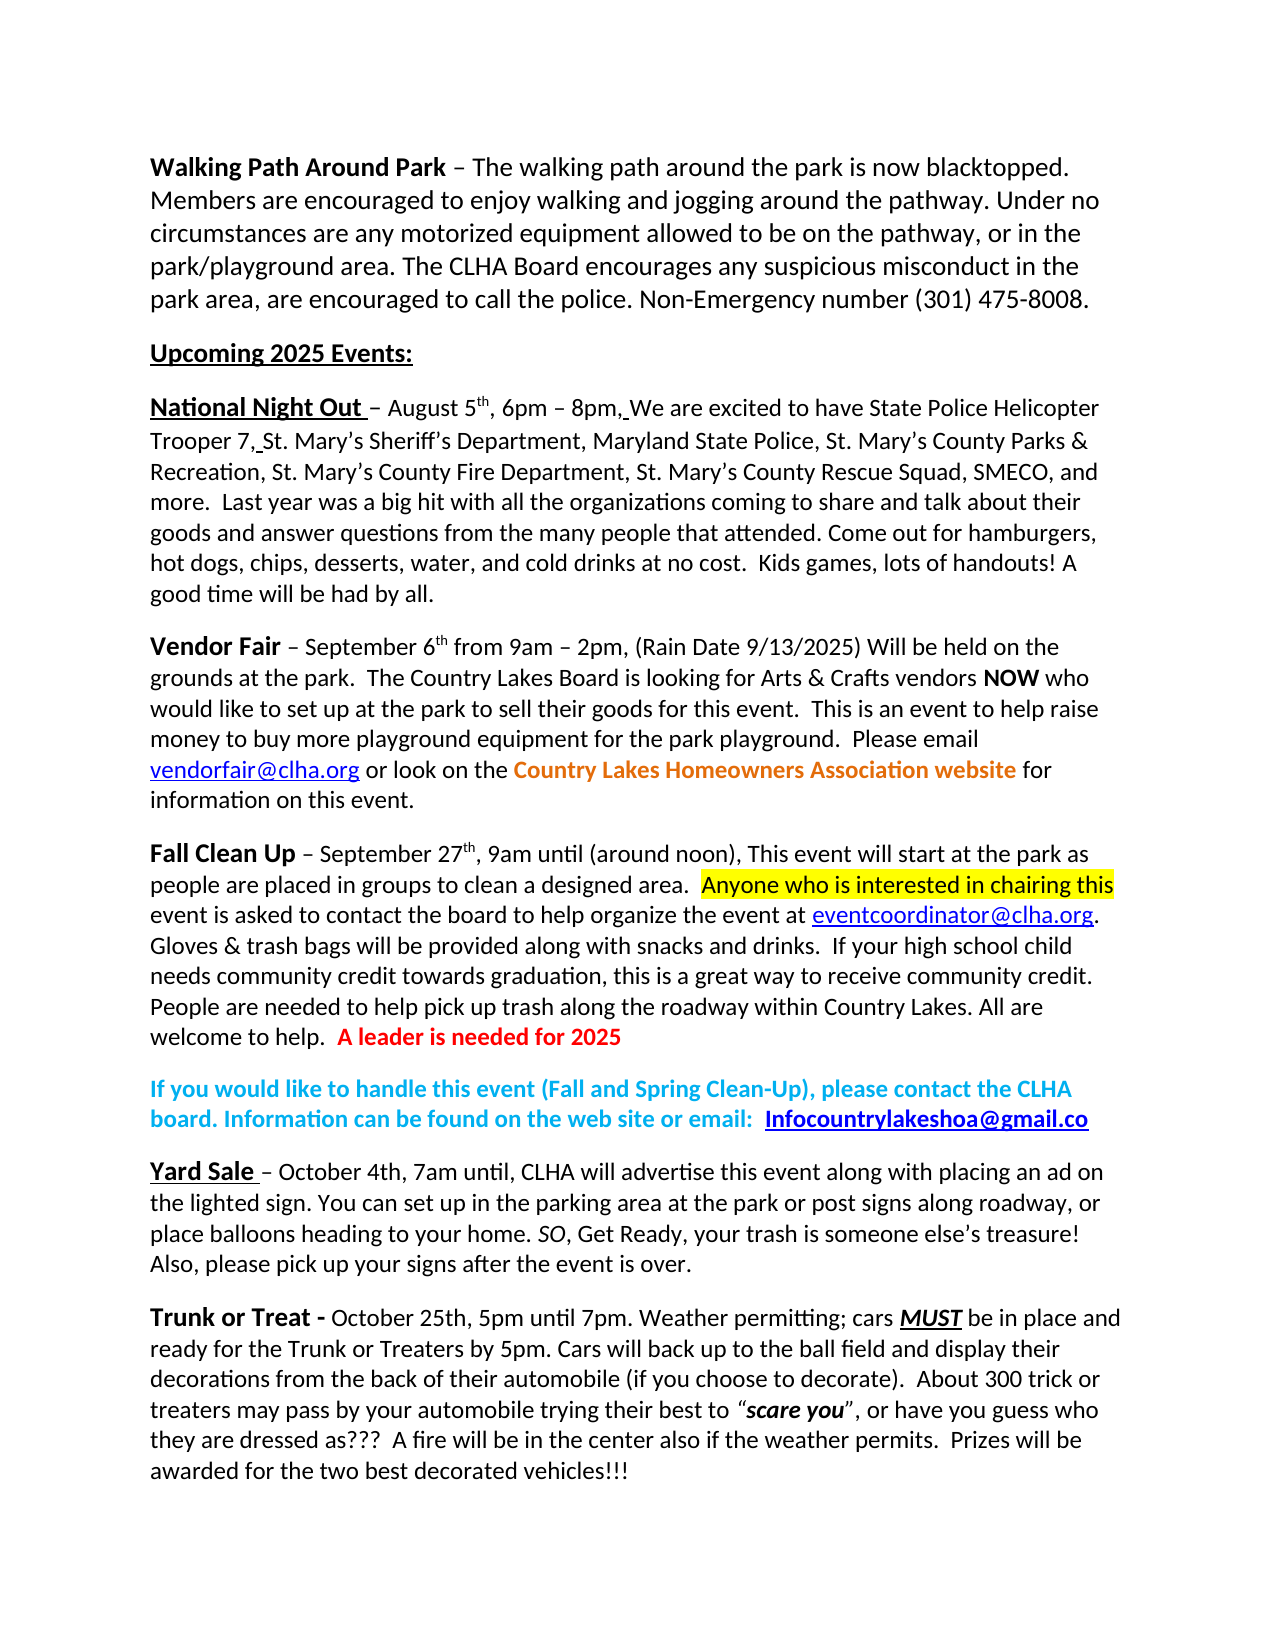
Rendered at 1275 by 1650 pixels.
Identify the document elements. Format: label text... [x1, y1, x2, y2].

text National Night Out – August 5th, 6pm – 8pm, We are excited to have State Police Helicopter Trooper 7, St. Mary’s Sheriff’s Department, Maryland State Police, St. Mary’s County Parks & Recreation, St. Mary’s County Fire Department, St. Mary’s County Rescue Squad, SMECO, and more. Last year was a big hit with all the organizations coming to share and talk about their goods and answer questions from the many people that attended. Come out for hamburgers, hot dogs, chips, desserts, water, and cold drinks at no cost. Kids games, lots of handouts! A good time will be had by all. [150, 390, 1125, 608]
text Upcoming 2025 Events: [150, 336, 1125, 369]
text Vendor Fair – September 6th from 9am – 2pm, (Rain Date 9/13/2025) Will be held on the grounds at the park. The Country Lakes Board is looking for Arts & Crafts vendors NOW who would like to set up at the park to sell their goods for this event. This is an event to help raise money to buy more playground equipment for the park playground. Please email vendorfair@clha.org or look on the Country Lakes Homeowners Association website for information on this event. [150, 629, 1125, 815]
text Trunk or Treat - October 25th, 5pm until 7pm. Weather permitting; cars MUST be in place and ready for the Trunk or Treaters by 5pm. Cars will back up to the ball field and display their decorations from the back of their automobile (if you choose to decorate). About 300 trick or treaters may pass by your automobile trying their best to “scare you”, or have you guess who they are dressed as??? A fire will be in the center also if the weather permits. Prizes will be awarded for the two best decorated vehicles!!! [150, 1300, 1125, 1486]
text Yard Sale – October 4th, 7am until, CLHA will advertise this event along with placing an ad on the lighted sign. You can set up in the parking area at the park or post signs along roadway, or place balloons heading to your home. SO, Get Ready, your trash is someone else’s treasure! Also, please pick up your signs after the event is over. [150, 1154, 1125, 1279]
text If you would like to handle this event (Fall and Spring Clean-Up), please contact the CLHA board. Information can be found on the web site or email: Infocountrylakeshoa@gmail.co [150, 1073, 1125, 1134]
text Fall Clean Up – September 27th, 9am until (around noon), This event will start at the park as people are placed in groups to clean a designed area. Anyone who is interested in chairing this event is asked to contact the board to help organize the event at eventcoordinator@clha.org. Gloves & trash bags will be provided along with snacks and drinks. If your high school child needs community credit towards graduation, this is a great way to receive community credit. People are needed to help pick up trash along the roadway within Country Lakes. All are welcome to help. A leader is needed for 2025 [150, 836, 1125, 1052]
text Walking Path Around Park – The walking path around the park is now blacktopped. Members are encouraged to enjoy walking and jogging around the pathway. Under no circumstances are any motorized equipment allowed to be on the pathway, or in the park/playground area. The CLHA Board encourages any suspicious misconduct in the park area, are encouraged to call the police. Non-Emergency number (301) 475-8008. [150, 150, 1125, 315]
